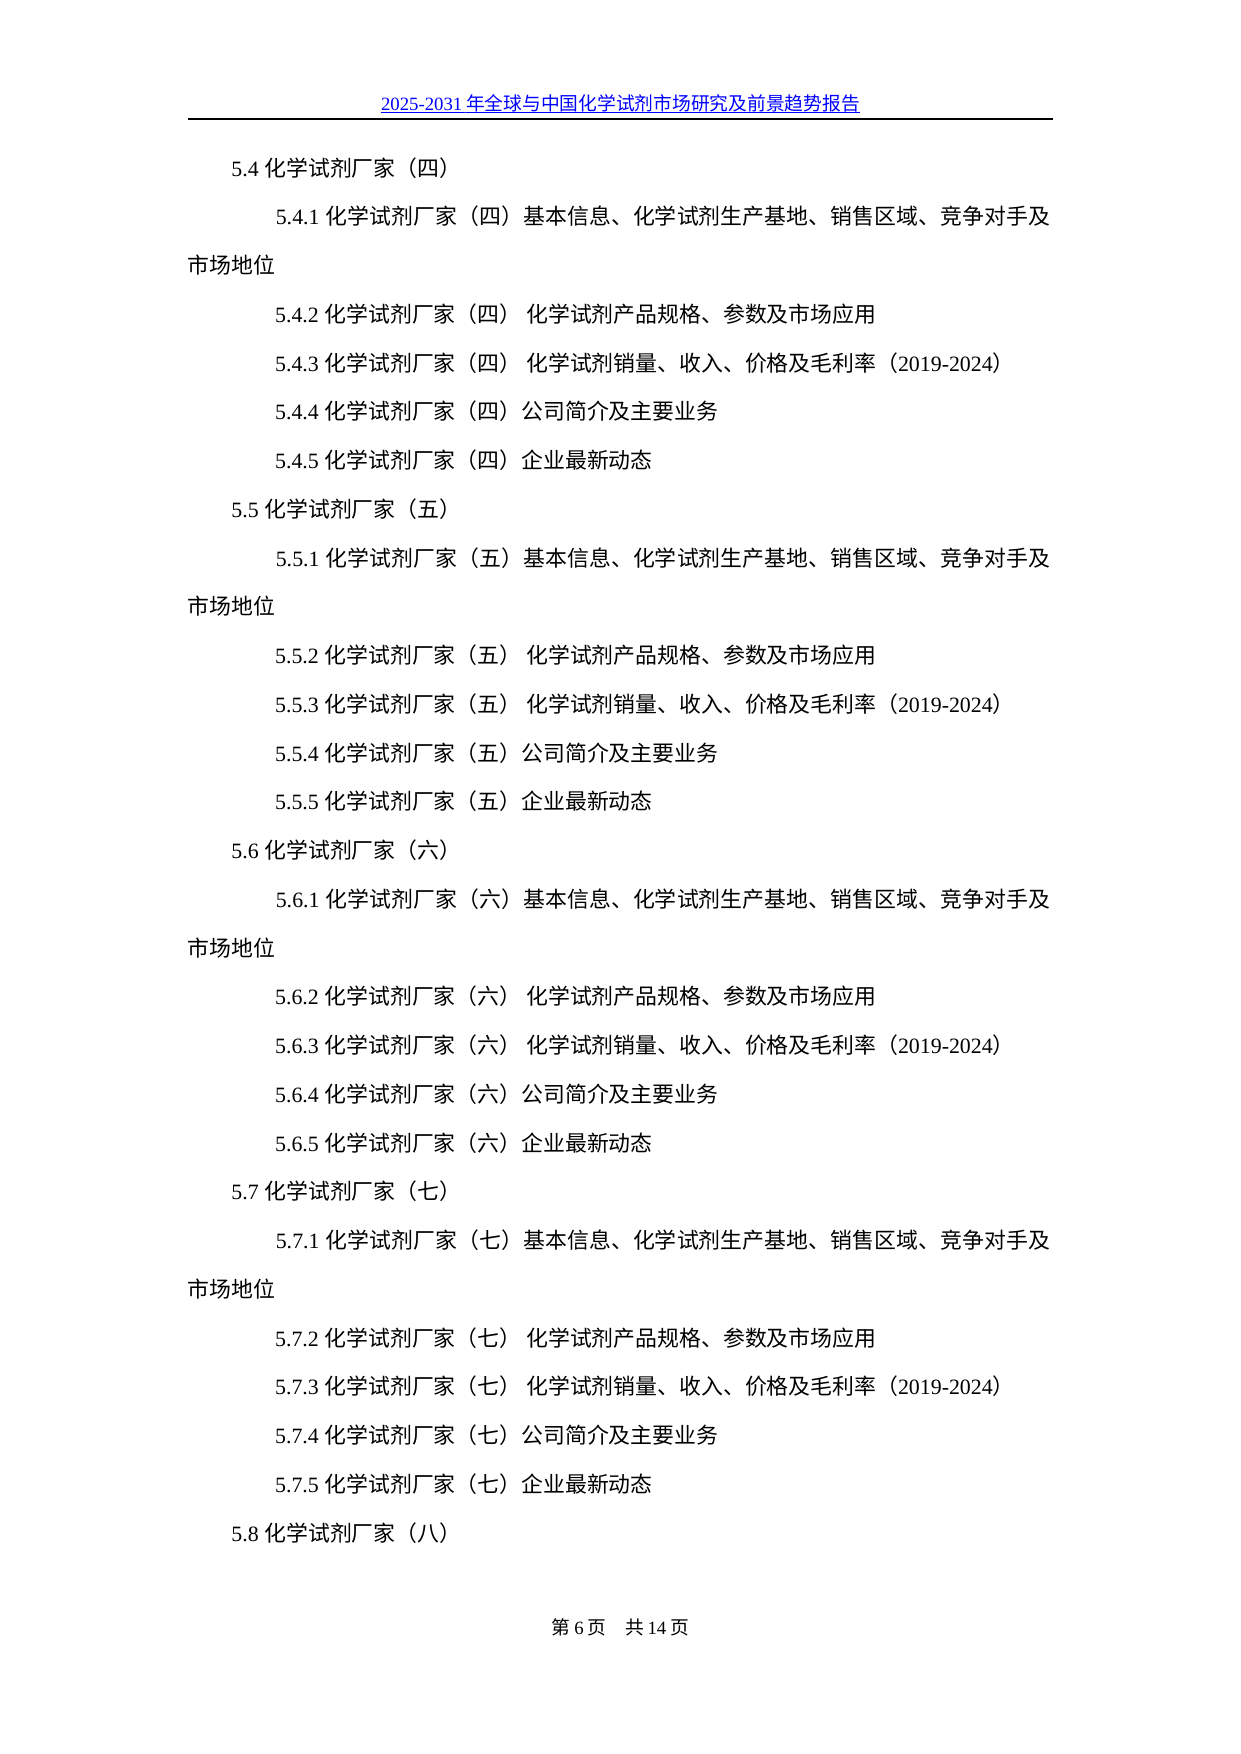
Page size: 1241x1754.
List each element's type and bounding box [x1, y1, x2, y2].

text [187, 150, 1053, 1548]
